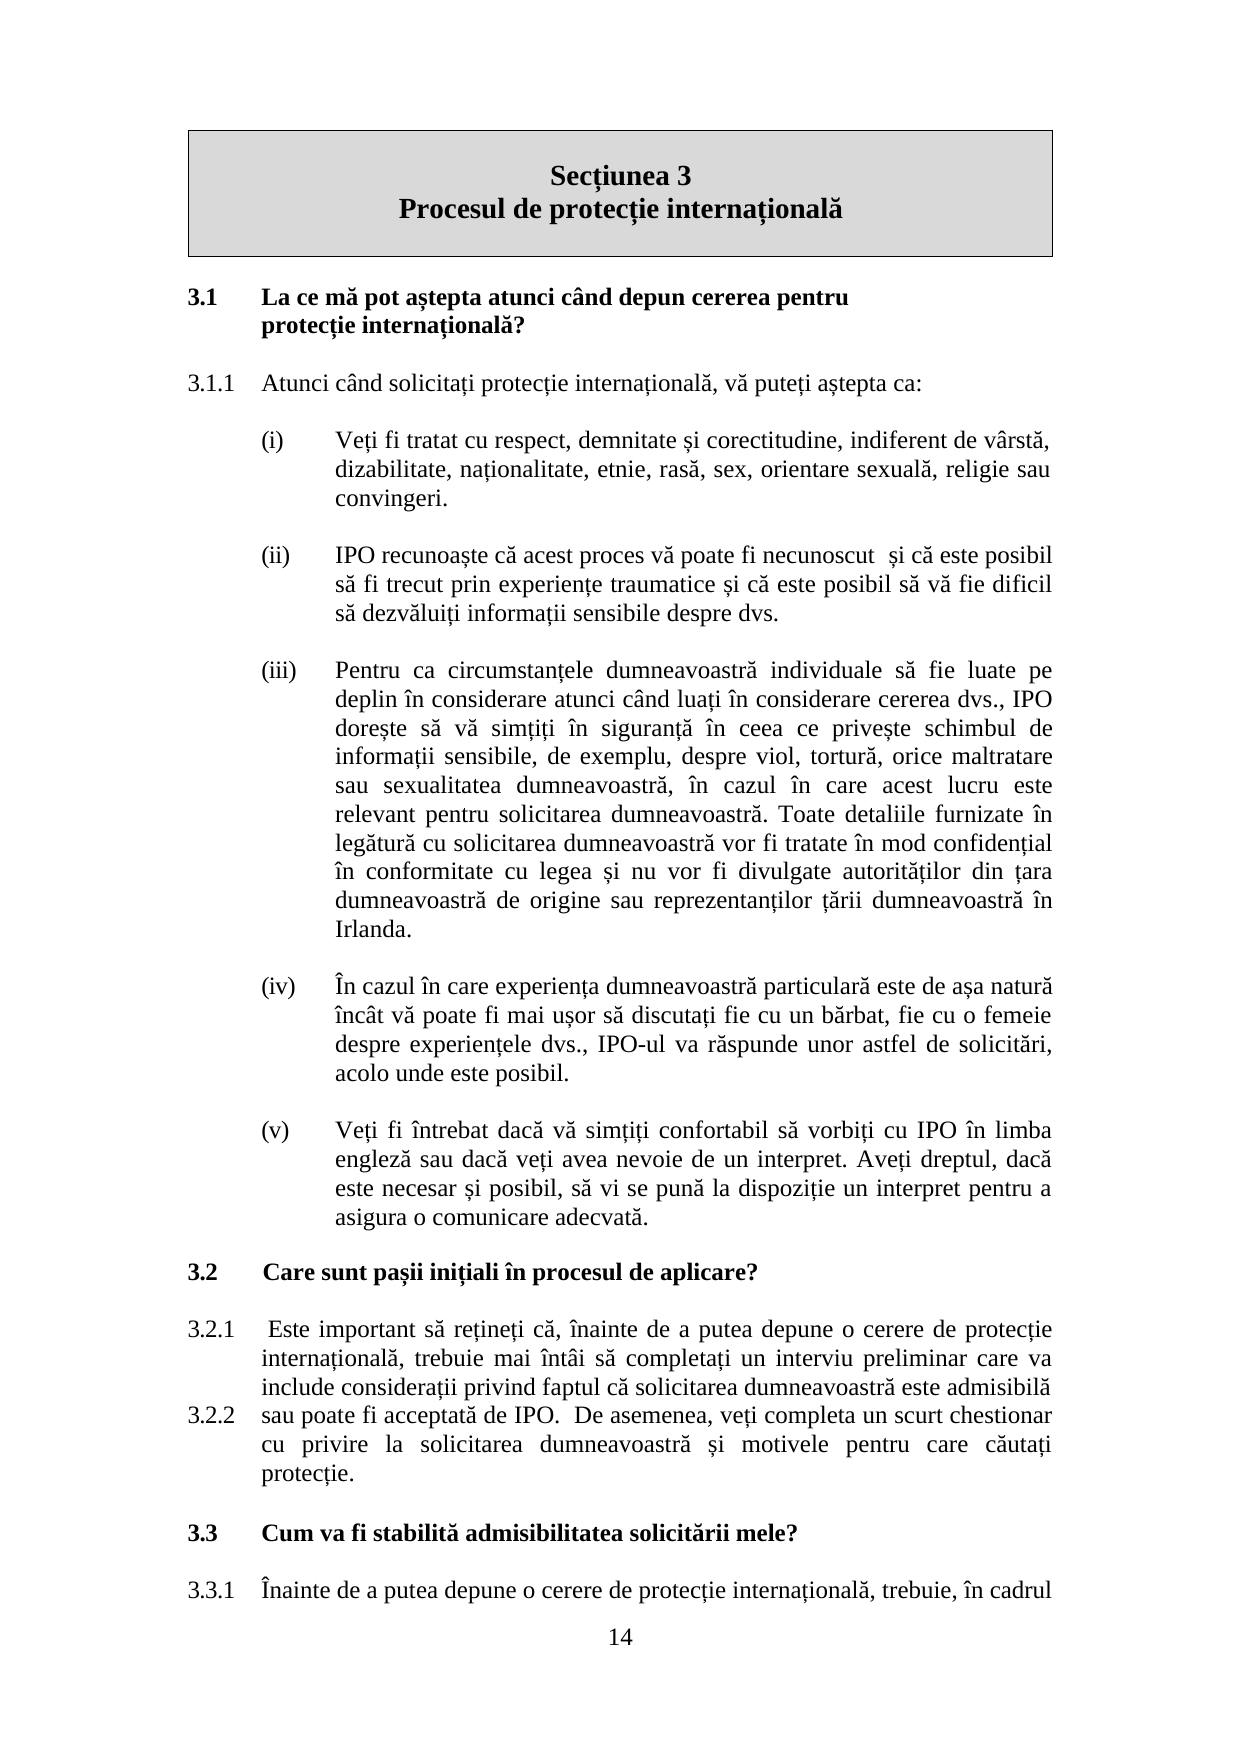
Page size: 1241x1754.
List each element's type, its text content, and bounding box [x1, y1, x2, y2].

list sau poate fi acceptată de IPO. De asemenea, veți completa un scurt chestionar cu privire la solicitarea dumneavoastră și motivele pentru care căutați protecție. [187, 1400, 1053, 1487]
list Atunci când solicitați protecție internațională, vă puteți aștepta ca: [187, 368, 1107, 396]
list Veți fi întrebat dacă vă simțiți confortabil să vorbiți cu IPO în limba engleză sau dacă veți avea nevoie de un interpret. Aveți dreptul, dacă este necesar și posibil, să vi se pună la dispoziție un interpret pentru a asigura o comunicare adecvată. [261, 1115, 1053, 1230]
list În cazul în care experiența dumneavoastră particulară este de așa natură încât vă poate fi mai ușor să discutați fie cu un bărbat, fie cu o femeie despre experiențele dvs., IPO-ul va răspunde unor astfel de solicitări, acolo unde este posibil. [261, 971, 1053, 1086]
list Pentru ca circumstanțele dumneavoastră individuale să fie luate pe deplin în considerare atunci când luați în considerare cererea dvs., IPO dorește să vă simțiți în siguranță în ceea ce privește schimbul de informații sensibile, de exemplu, despre viol, tortură, orice maltratare sau sexualitatea dumneavoastră, în cazul în care acest lucru este relevant pentru solicitarea dumneavoastră. Toate detaliile furnizate în legătură cu solicitarea dumneavoastră vor fi tratate în mod confidențial în conformitate cu legea și nu vor fi divulgate autorităților din țara dumneavoastră de origine sau reprezentanților țării dumneavoastră în Irlanda. [261, 655, 1053, 943]
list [187, 1575, 1053, 1604]
list Veți fi tratat cu respect, demnitate și corectitudine, indiferent de vârstă, dizabilitate, naționalitate, etnie, rasă, sex, orientare sexuală, religie sau convingeri. [261, 425, 1051, 511]
list IPO recunoaște că acest proces vă poate fi necunoscut și că este posibil să fi trecut prin experiențe traumatice și că este posibil să vă fie dificil să dezvăluiți informații sensibile despre dvs. [261, 540, 1053, 626]
subtitle La ce mă pot aștepta atunci când depun cererea pentru protecție internațională? [187, 282, 947, 339]
subtitle Care sunt pașii inițiali în procesul de aplicare? [187, 1257, 1107, 1286]
list Este important să rețineți că, înainte de a putea depune o cerere de protecție internațională, trebuie mai întâi să completați un interviu preliminar care va include considerații privind faptul că solicitarea dumneavoastră este admisibilă [187, 1314, 1053, 1400]
subtitle Cum va fi stabilită admisibilitatea solicitării mele? [187, 1518, 1107, 1547]
